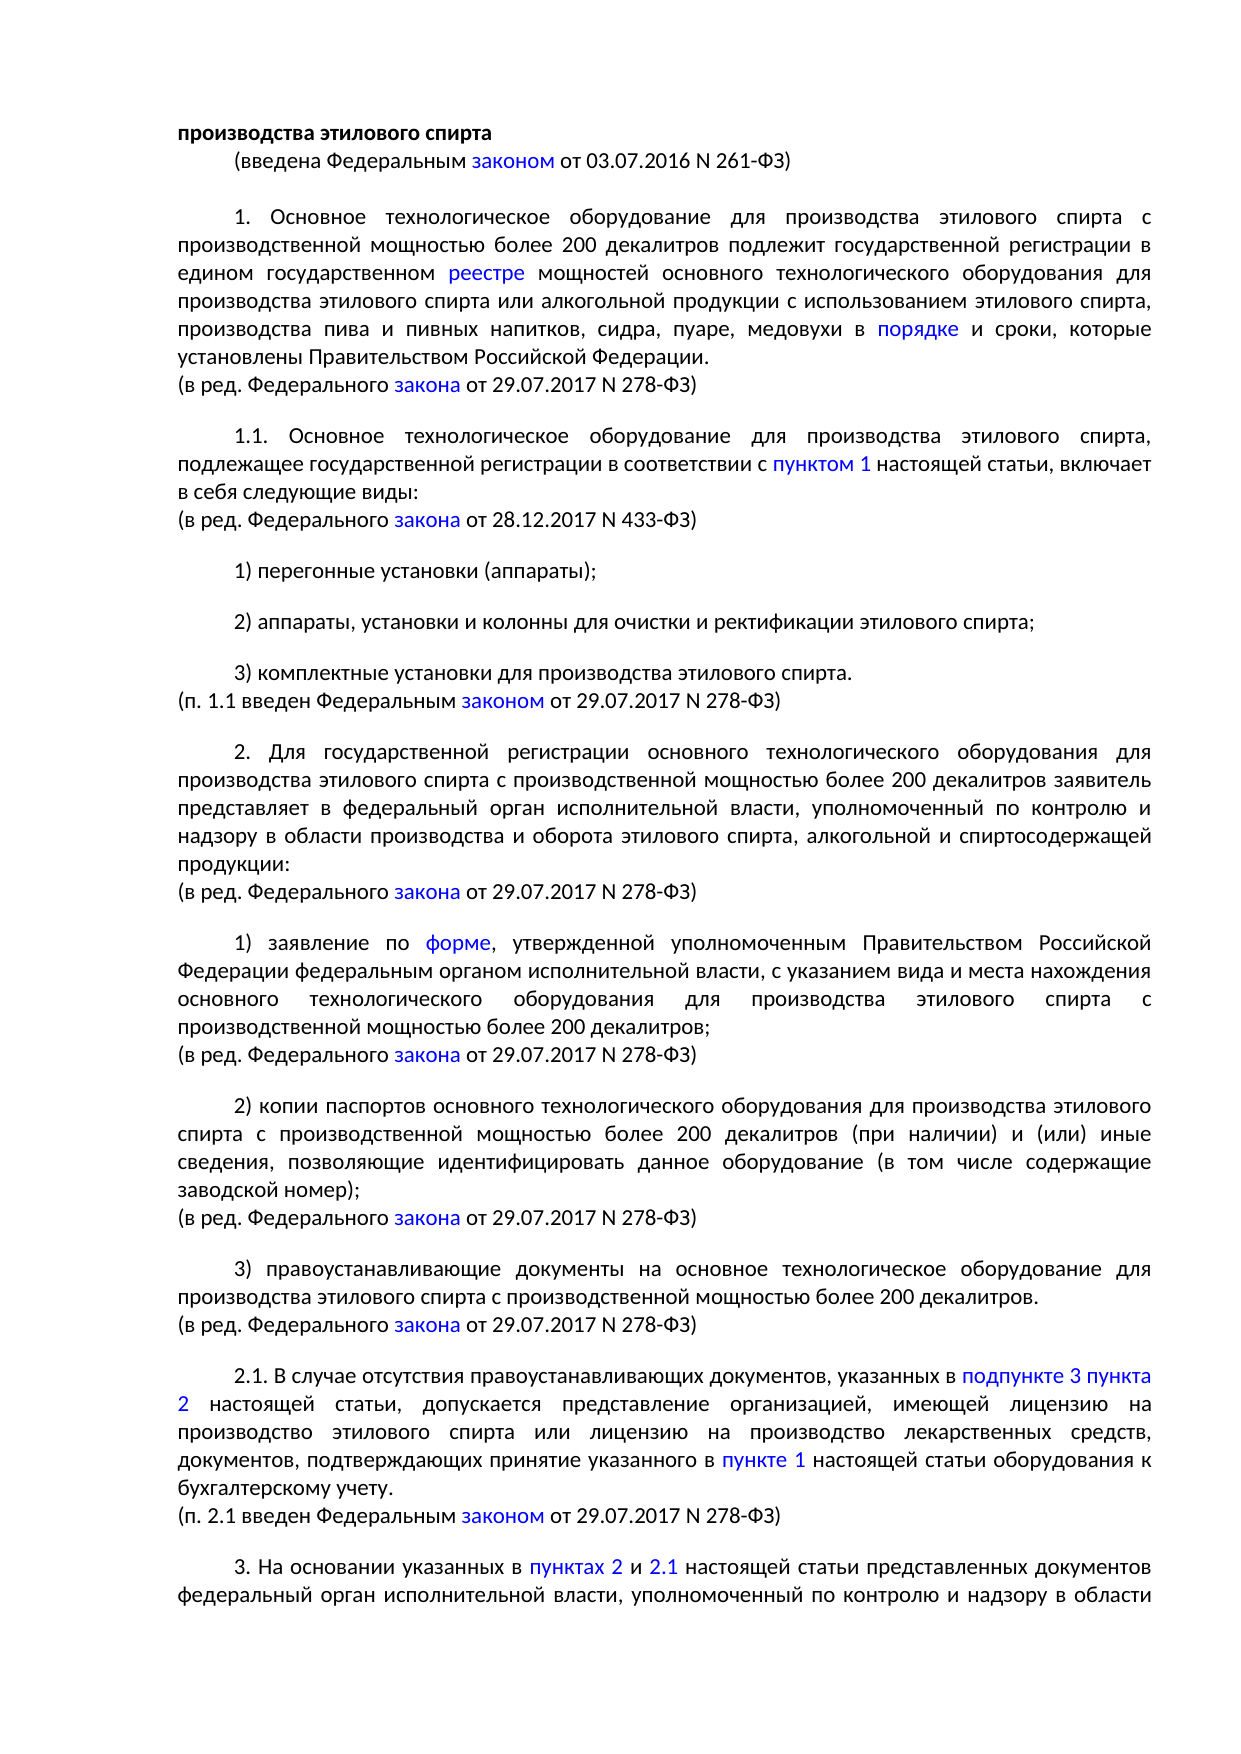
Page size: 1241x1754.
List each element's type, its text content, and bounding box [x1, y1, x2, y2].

text 1.1. Основное технологическое оборудование для производства этилового спирта, подлежащее государственной регистрации в соответствии с пунктом 1 настоящей статьи, включает в себя следующие виды: [177, 421, 1152, 505]
text 2) аппараты, установки и колонны для очистки и ректификации этилового спирта; [177, 607, 1152, 635]
text 2.1. В случае отсутствия правоустанавливающих документов, указанных в подпункте 3 пункта 2 настоящей статьи, допускается представление организацией, имеющей лицензию на производство этилового спирта или лицензию на производство лекарственных средств, документов, подтверждающих принятие указанного в пункте 1 настоящей статьи оборудования к бухгалтерскому учету. [177, 1361, 1152, 1501]
text (в ред. Федерального закона от 29.07.2017 N 278-ФЗ) [177, 370, 1152, 398]
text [177, 1552, 1152, 1608]
text 1. Основное технологическое оборудование для производства этилового спирта с производственной мощностью более 200 декалитров подлежит государственной регистрации в едином государственном реестре мощностей основного технологического оборудования для производства этилового спирта или алкогольной продукции с использованием этилового спирта, производства пива и пивных напитков, сидра, пуаре, медовухи в порядке и сроки, которые установлены Правительством Российской Федерации. [177, 202, 1152, 370]
text (п. 2.1 введен Федеральным законом от 29.07.2017 N 278-ФЗ) [177, 1501, 1152, 1529]
text 2) копии паспортов основного технологического оборудования для производства этилового спирта с производственной мощностью более 200 декалитров (при наличии) и (или) иные сведения, позволяющие идентифицировать данное оборудование (в том числе содержащие заводской номер); [177, 1091, 1152, 1203]
text (в ред. Федерального закона от 29.07.2017 N 278-ФЗ) [177, 1310, 1152, 1338]
text 2. Для государственной регистрации основного технологического оборудования для производства этилового спирта с производственной мощностью более 200 декалитров заявитель представляет в федеральный орган исполнительной власти, уполномоченный по контролю и надзору в области производства и оборота этилового спирта, алкогольной и спиртосодержащей продукции: [177, 737, 1152, 877]
text (в ред. Федерального закона от 29.07.2017 N 278-ФЗ) [177, 1203, 1152, 1231]
text (в ред. Федерального закона от 28.12.2017 N 433-ФЗ) [177, 505, 1152, 533]
text 3) комплектные установки для производства этилового спирта. [177, 658, 1152, 686]
text (в ред. Федерального закона от 29.07.2017 N 278-ФЗ) [177, 877, 1152, 905]
text 1) перегонные установки (аппараты); [177, 556, 1152, 584]
text 1) заявление по форме, утвержденной уполномоченным Правительством Российской Федерации федеральным органом исполнительной власти, с указанием вида и места нахождения основного технологического оборудования для производства этилового спирта с производственной мощностью более 200 декалитров; [177, 928, 1152, 1040]
text (п. 1.1 введен Федеральным законом от 29.07.2017 N 278-ФЗ) [177, 686, 1152, 714]
text 3) правоустанавливающие документы на основное технологическое оборудование для производства этилового спирта с производственной мощностью более 200 декалитров. [177, 1254, 1152, 1310]
text (введена Федеральным законом от 03.07.2016 N 261-ФЗ) [177, 146, 1152, 174]
text (в ред. Федерального закона от 29.07.2017 N 278-ФЗ) [177, 1040, 1152, 1068]
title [177, 118, 1152, 146]
